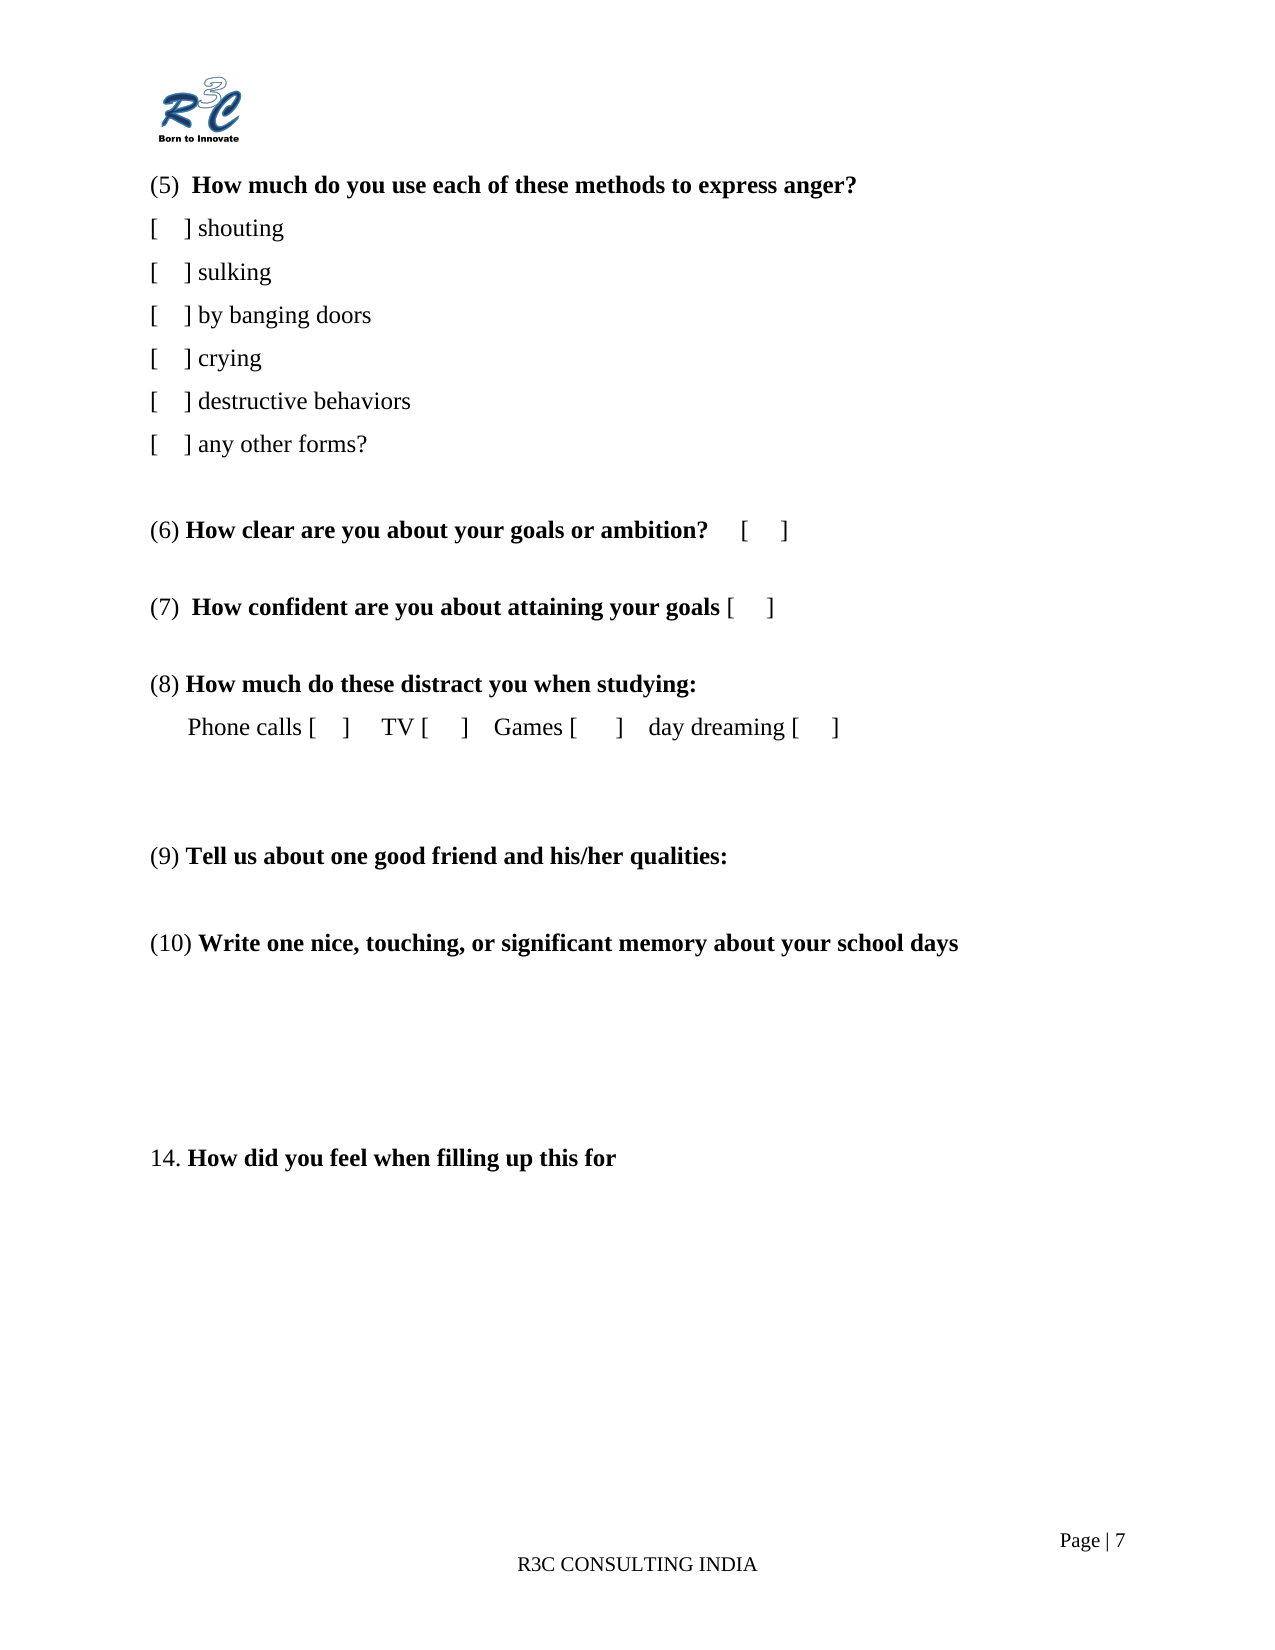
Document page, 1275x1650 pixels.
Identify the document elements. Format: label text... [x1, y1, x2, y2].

text (10) Write one nice, touching, or significant memory about your school days [150, 928, 1216, 956]
list How did you feel when filling up this for [150, 1143, 1216, 1172]
text (9) Tell us about one good friend and his/her qualities: [150, 841, 1216, 870]
text (8) How much do these distract you when studying: [150, 669, 1216, 698]
text [ ] shouting [ ] sulking [ ] by banging doors [ ] crying [ ] destructive behaviors [ ] any other forms? [150, 213, 1216, 458]
text (7) How confident are you about attaining your goals [ ] [150, 592, 1216, 657]
text Phone calls [ ] TV [ ] Games [ ] day dreaming [ ] [150, 712, 1216, 741]
text (6) How clear are you about your goals or ambition? [ ] [150, 515, 1216, 580]
text (5) How much do you use each of these methods to express anger? [150, 170, 1216, 199]
picture [150, 73, 253, 147]
